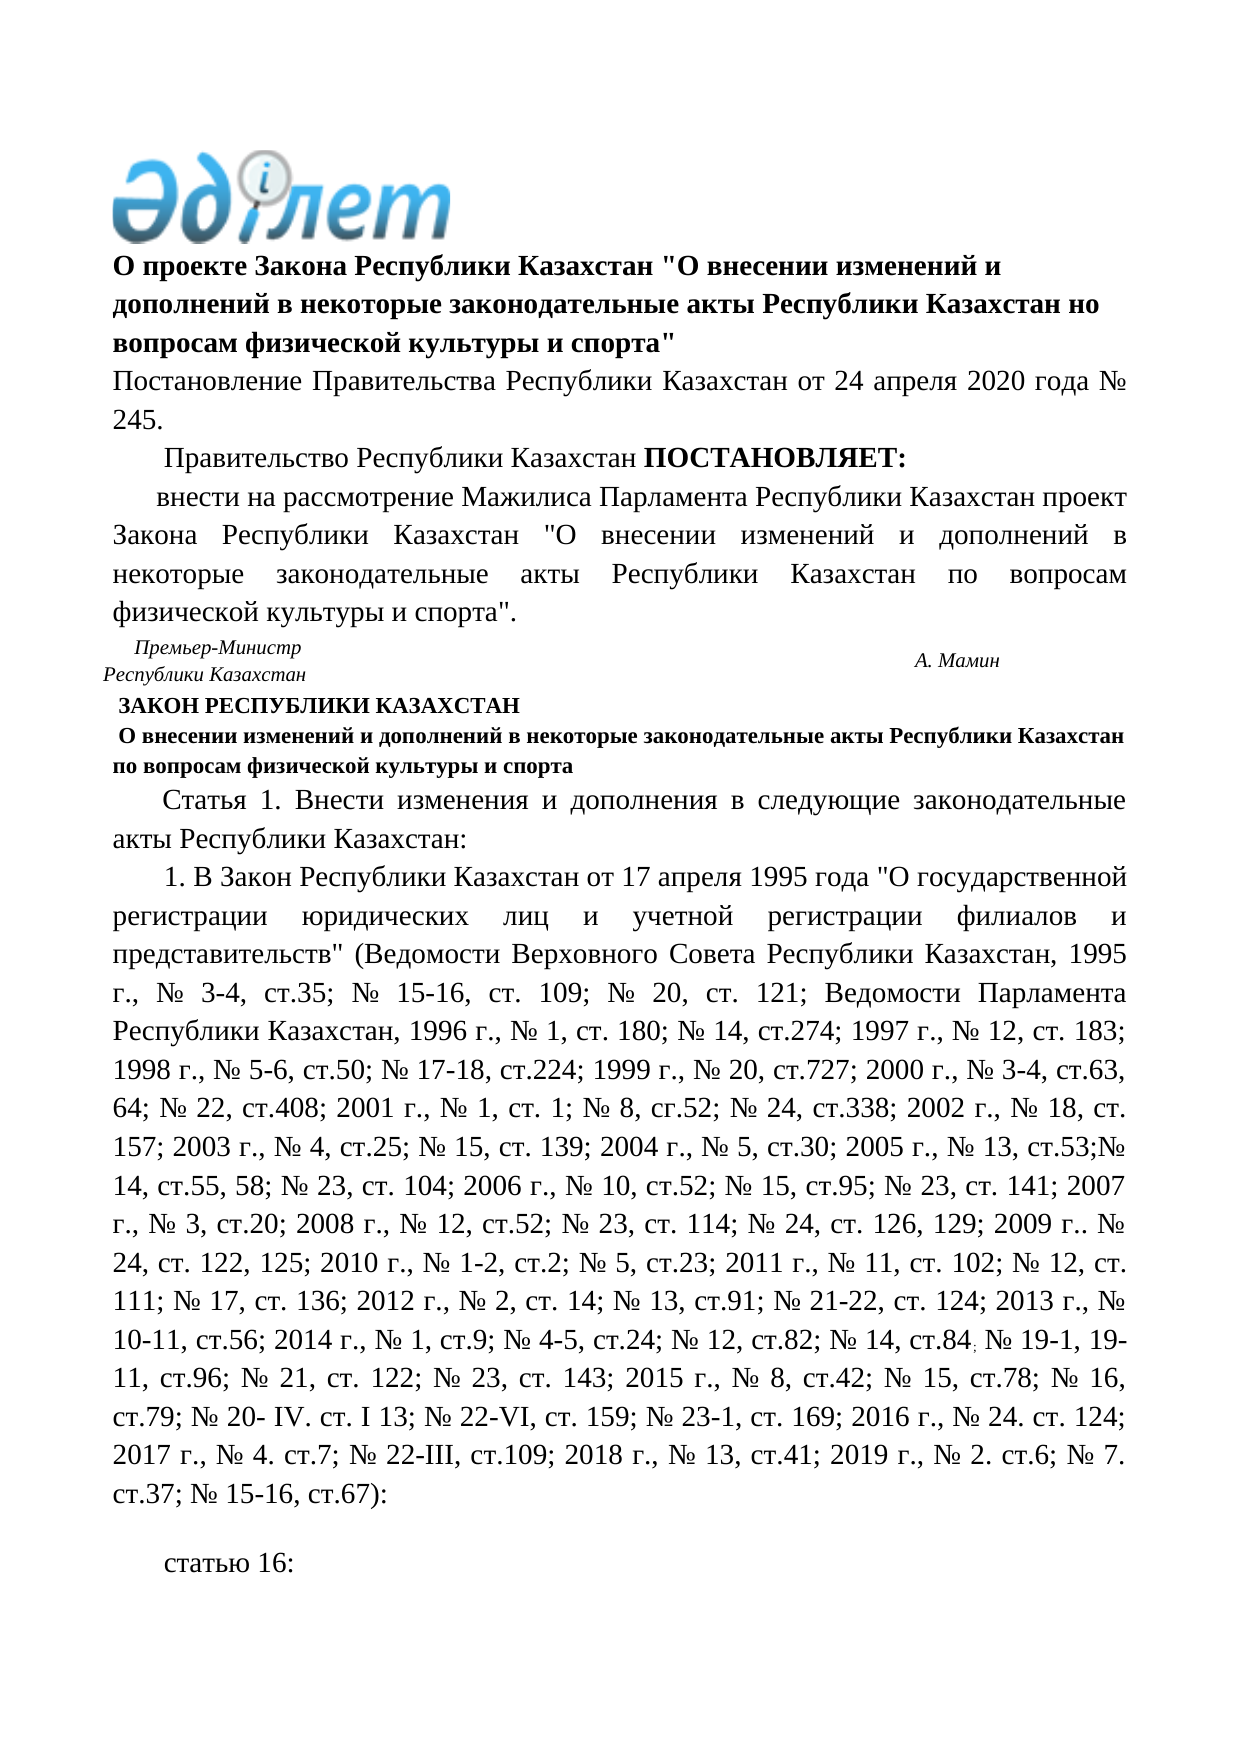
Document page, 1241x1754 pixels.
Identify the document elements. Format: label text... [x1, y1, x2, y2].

text О внесении изменений и дополнений в некоторые законодательные акты Республики Казахстан по вопросам физической культуры и спорта [112, 722, 1128, 778]
picture [112, 150, 451, 244]
text 1. В Закон Республики Казахстан от 17 апреля 1995 года "О государственной регистрации юридических лиц и учетной регистрации филиалов и представительств" (Ведомости Верховного Совета Республики Казахстан, 1995 г., № 3-4, ст.35; № 15-16, ст. 109; № 20, ст. 121; Ведомости Парламента Республики Казахстан, 1996 г., № 1, ст. 180; № 14, ст.274; 1997 г., № 12, ст. 183; 1998 г., № 5-6, ст.50; № 17-18, ст.224; 1999 г., № 20, ст.727; 2000 г., № 3-4, ст.63, 64; № 22, ст.408; 2001 г., № 1, ст. 1; № 8, сг.52; № 24, ст.338; 2002 г., № 18, ст. 157; 2003 г., № 4, ст.25; № 15, ст. 139; 2004 г., № 5, ст.30; 2005 г., № 13, ст.53;№ 14, ст.55, 58; № 23, ст. 104; 2006 г., № 10, ст.52; № 15, ст.95; № 23, ст. 141; 2007 г., № 3, ст.20; 2008 г., № 12, ст.52; № 23, ст. 114; № 24, ст. 126, 129; 2009 г.. № 24, ст. 122, 125; 2010 г., № 1-2, ст.2; № 5, ст.23; 2011 г., № 11, ст. 102; № 12, ст. 111; № 17, ст. 136; 2012 г., № 2, ст. 14; № 13, ст.91; № 21-22, ст. 124; 2013 г., № 10-11, ст.56; 2014 г., № 1, ст.9; № 4-5, ст.24; № 12, ст.82; № 14, ст.84; № 19-1, 19-11, ст.96; № 21, ст. 122; № 23, ст. 143; 2015 г., № 8, ст.42; № 15, ст.78; № 16, ст.79; № 20- IV. ст. I 13; № 22-VI, ст. 159; № 23-1, ст. 169; 2016 г., № 24. ст. 124; 2017 г., № 4. ст.7; № 22-III, ст.109; 2018 г., № 13, ст.41; 2019 г., № 2. ст.6; № 7. ст.37; № 15-16, ст.67): [112, 859, 1128, 1509]
text внести на рассмотрение Мажилиса Парламента Республики Казахстан проект Закона Республики Казахстан "О внесении изменений и дополнений в некоторые законодательные акты Республики Казахстан по вопросам физической культуры и спорта". [112, 479, 1128, 628]
text Статья 1. Внести изменения и дополнения в следующие законодательные акты Республики Казахстан: [112, 782, 1128, 854]
text ЗАКОН РЕСПУБЛИКИ КАЗАХСТАН [112, 692, 1128, 718]
table_header Премьер-Министр Республики Казахстан [101, 633, 913, 692]
text Постановление Правительства Республики Казахстан от 24 апреля 2020 года № 245. [112, 363, 1128, 435]
text статью 16: [112, 1545, 1128, 1578]
text О проекте Закона Республики Казахстан "О внесении изменений и дополнений в некоторые законодательные акты Республики Казахстан но вопросам физической культуры и спорта" [112, 248, 1128, 358]
text Правительство Республики Казахстан ПОСТАНОВЛЯЕТ: [112, 440, 1128, 474]
table_header А. Мамин [913, 633, 1240, 692]
